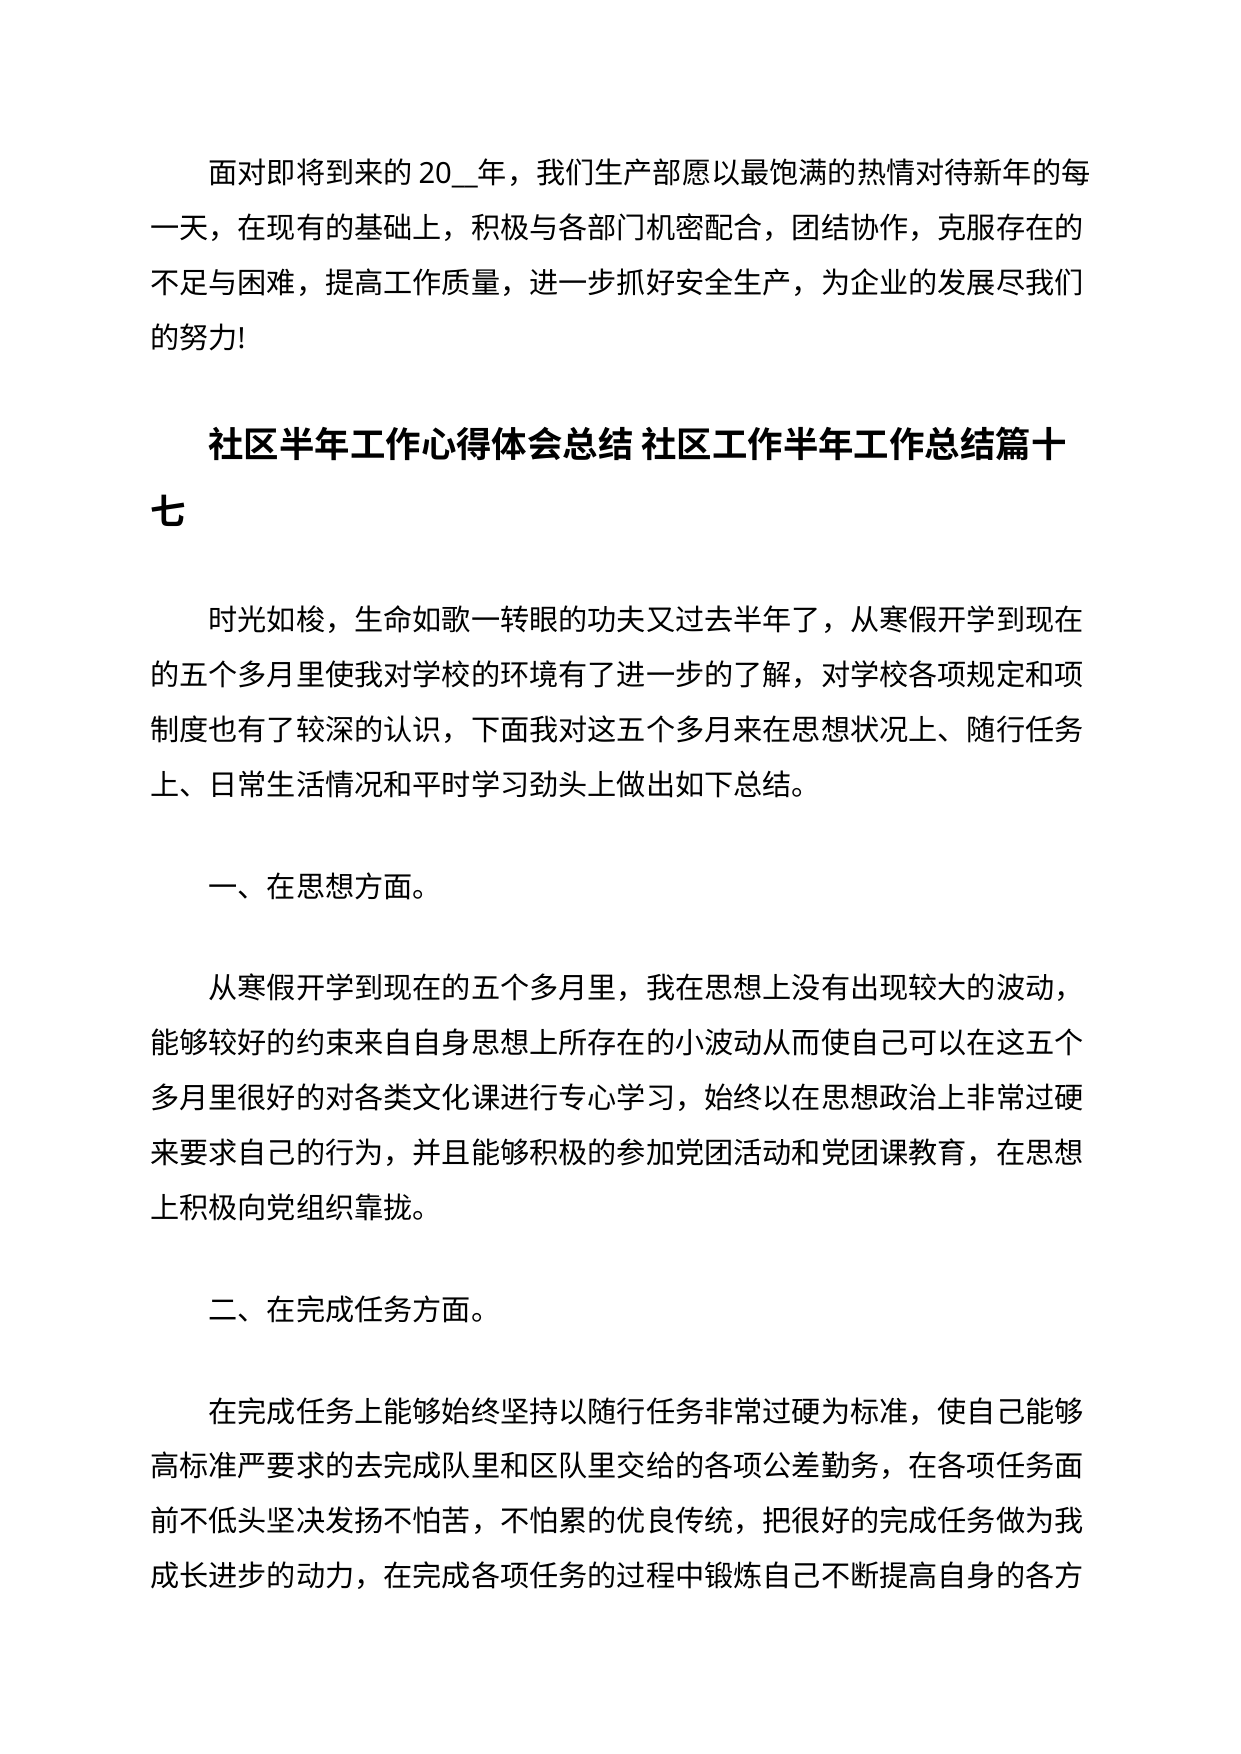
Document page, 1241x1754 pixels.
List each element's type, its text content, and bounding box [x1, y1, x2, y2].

text 从寒假开学到现在的五个多月里，我在思想上没有出现较大的波动，能够较好的约束来自自身思想上所存在的小波动从而使自己可以在这五个多月里很好的对各类文化课进行专心学习，始终以在思想政治上非常过硬来要求自己的行为，并且能够积极的参加党团活动和党团课教育，在思想上积极向党组织靠拢。 [150, 965, 1090, 1227]
text 时光如梭，生命如歌一转眼的功夫又过去半年了，从寒假开学到现在的五个多月里使我对学校的环境有了进一步的了解，对学校各项规定和项制度也有了较深的认识，下面我对这五个多月来在思想状况上、随行任务上、日常生活情况和平时学习劲头上做出如下总结。 [150, 597, 1090, 804]
text 二、在完成任务方面。 [150, 1286, 1090, 1329]
text 社区半年工作心得体会总结 社区工作半年工作总结篇十七 [150, 417, 1090, 534]
text 面对即将到来的20__年，我们生产部愿以最饱满的热情对待新年的每一天，在现有的基础上，积极与各部门机密配合，团结协作，克服存在的不足与困难，提高工作质量，进一步抓好安全生产，为企业的发展尽我们的努力! [150, 150, 1090, 357]
text 一、在思想方面。 [150, 863, 1090, 906]
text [150, 1388, 1090, 1595]
